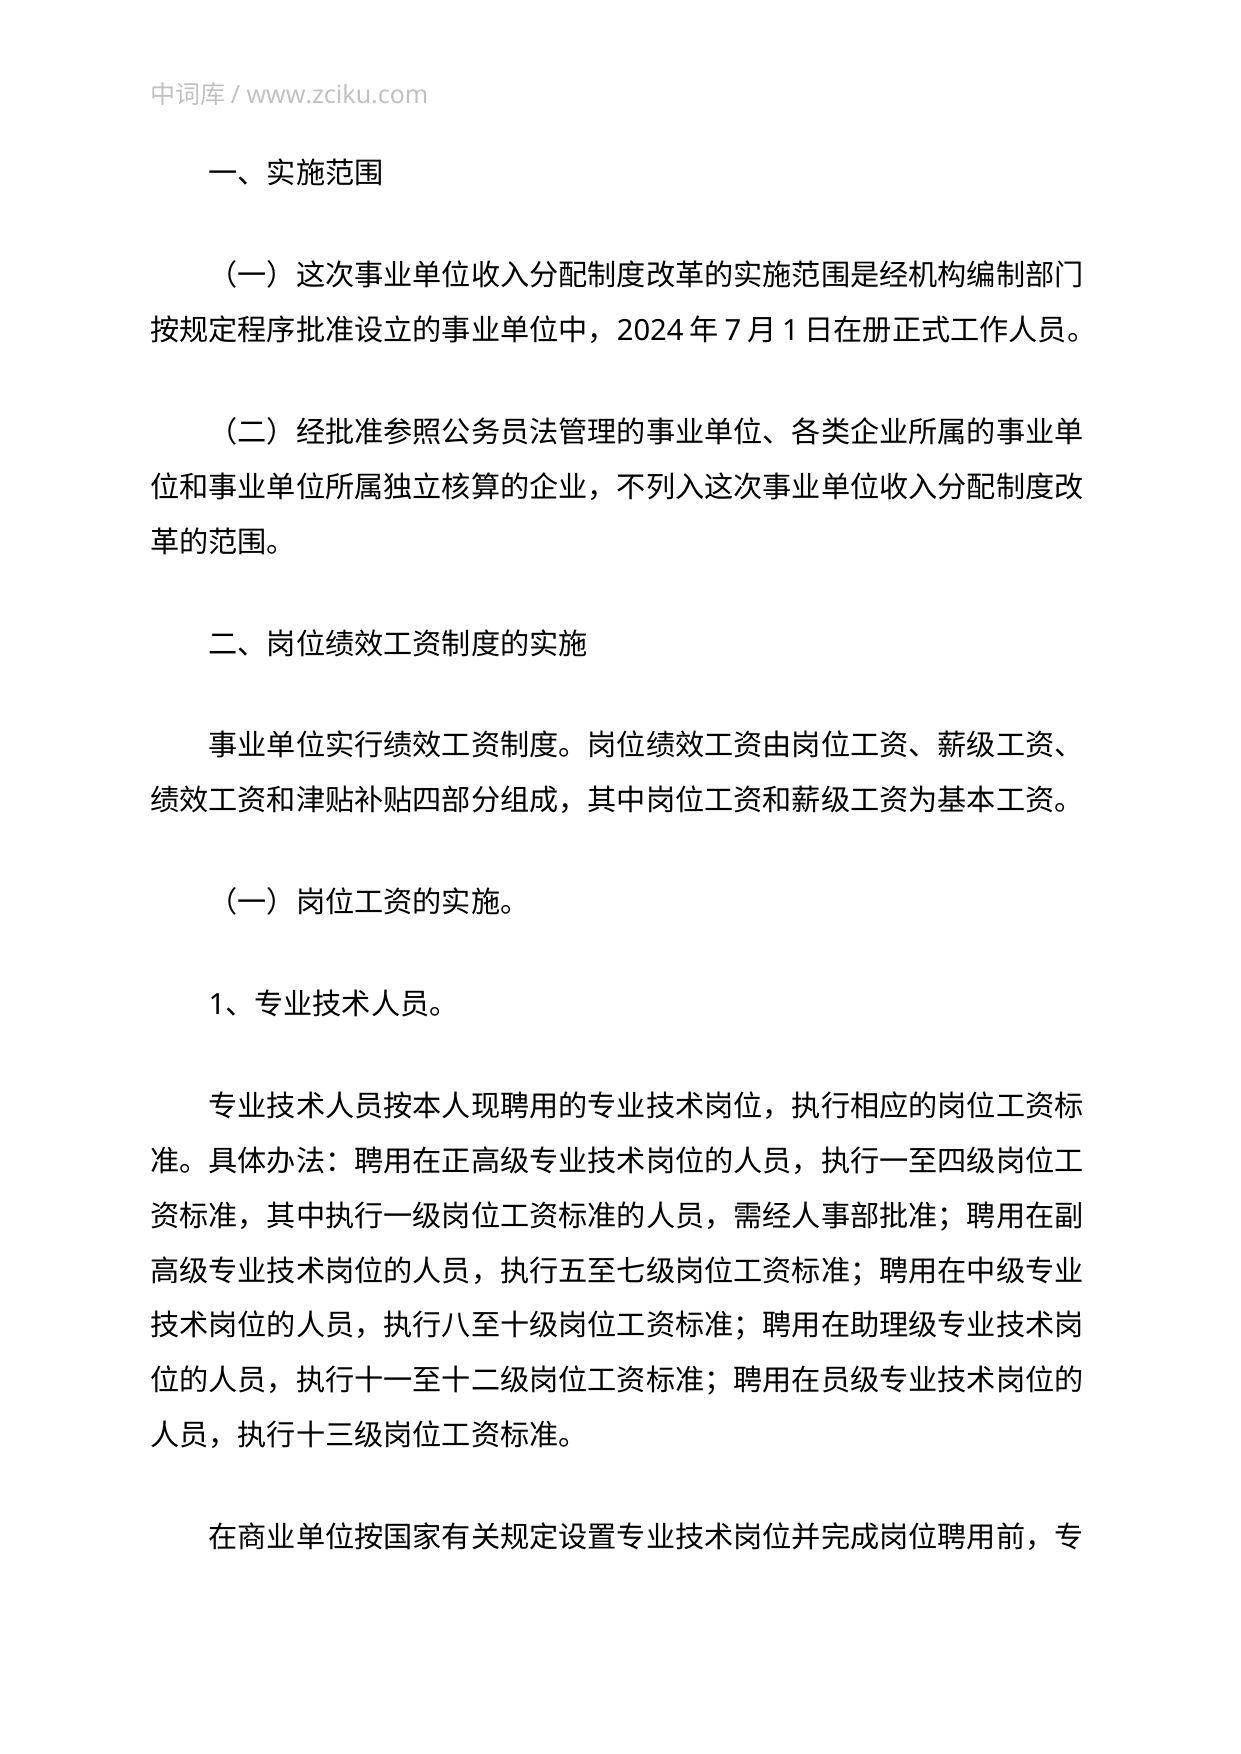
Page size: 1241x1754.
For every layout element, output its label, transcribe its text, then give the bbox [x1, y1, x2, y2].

text （二）经批准参照公务员法管理的事业单位、各类企业所属的事业单位和事业单位所属独立核算的企业，不列入这次事业单位收入分配制度改革的范围。 [150, 409, 1090, 561]
text （一）这次事业单位收入分配制度改革的实施范围是经机构编制部门按规定程序批准设立的事业单位中，2024年7月1日在册正式工作人员。 [150, 252, 1090, 349]
text 1、专业技术人员。 [150, 980, 1090, 1023]
text 二、岗位绩效工资制度的实施 [150, 620, 1090, 662]
text 一、实施范围 [150, 150, 1090, 192]
text （一）岗位工资的实施。 [150, 879, 1090, 921]
text 专业技术人员按本人现聘用的专业技术岗位，执行相应的岗位工资标准。具体办法：聘用在正高级专业技术岗位的人员，执行一至四级岗位工资标准，其中执行一级岗位工资标准的人员，需经人事部批准；聘用在副高级专业技术岗位的人员，执行五至七级岗位工资标准；聘用在中级专业技术岗位的人员，执行八至十级岗位工资标准；聘用在助理级专业技术岗位的人员，执行十一至十二级岗位工资标准；聘用在员级专业技术岗位的人员，执行十三级岗位工资标准。 [150, 1082, 1090, 1454]
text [150, 1513, 1090, 1556]
text 事业单位实行绩效工资制度。岗位绩效工资由岗位工资、薪级工资、绩效工资和津贴补贴四部分组成，其中岗位工资和薪级工资为基本工资。 [150, 722, 1090, 819]
